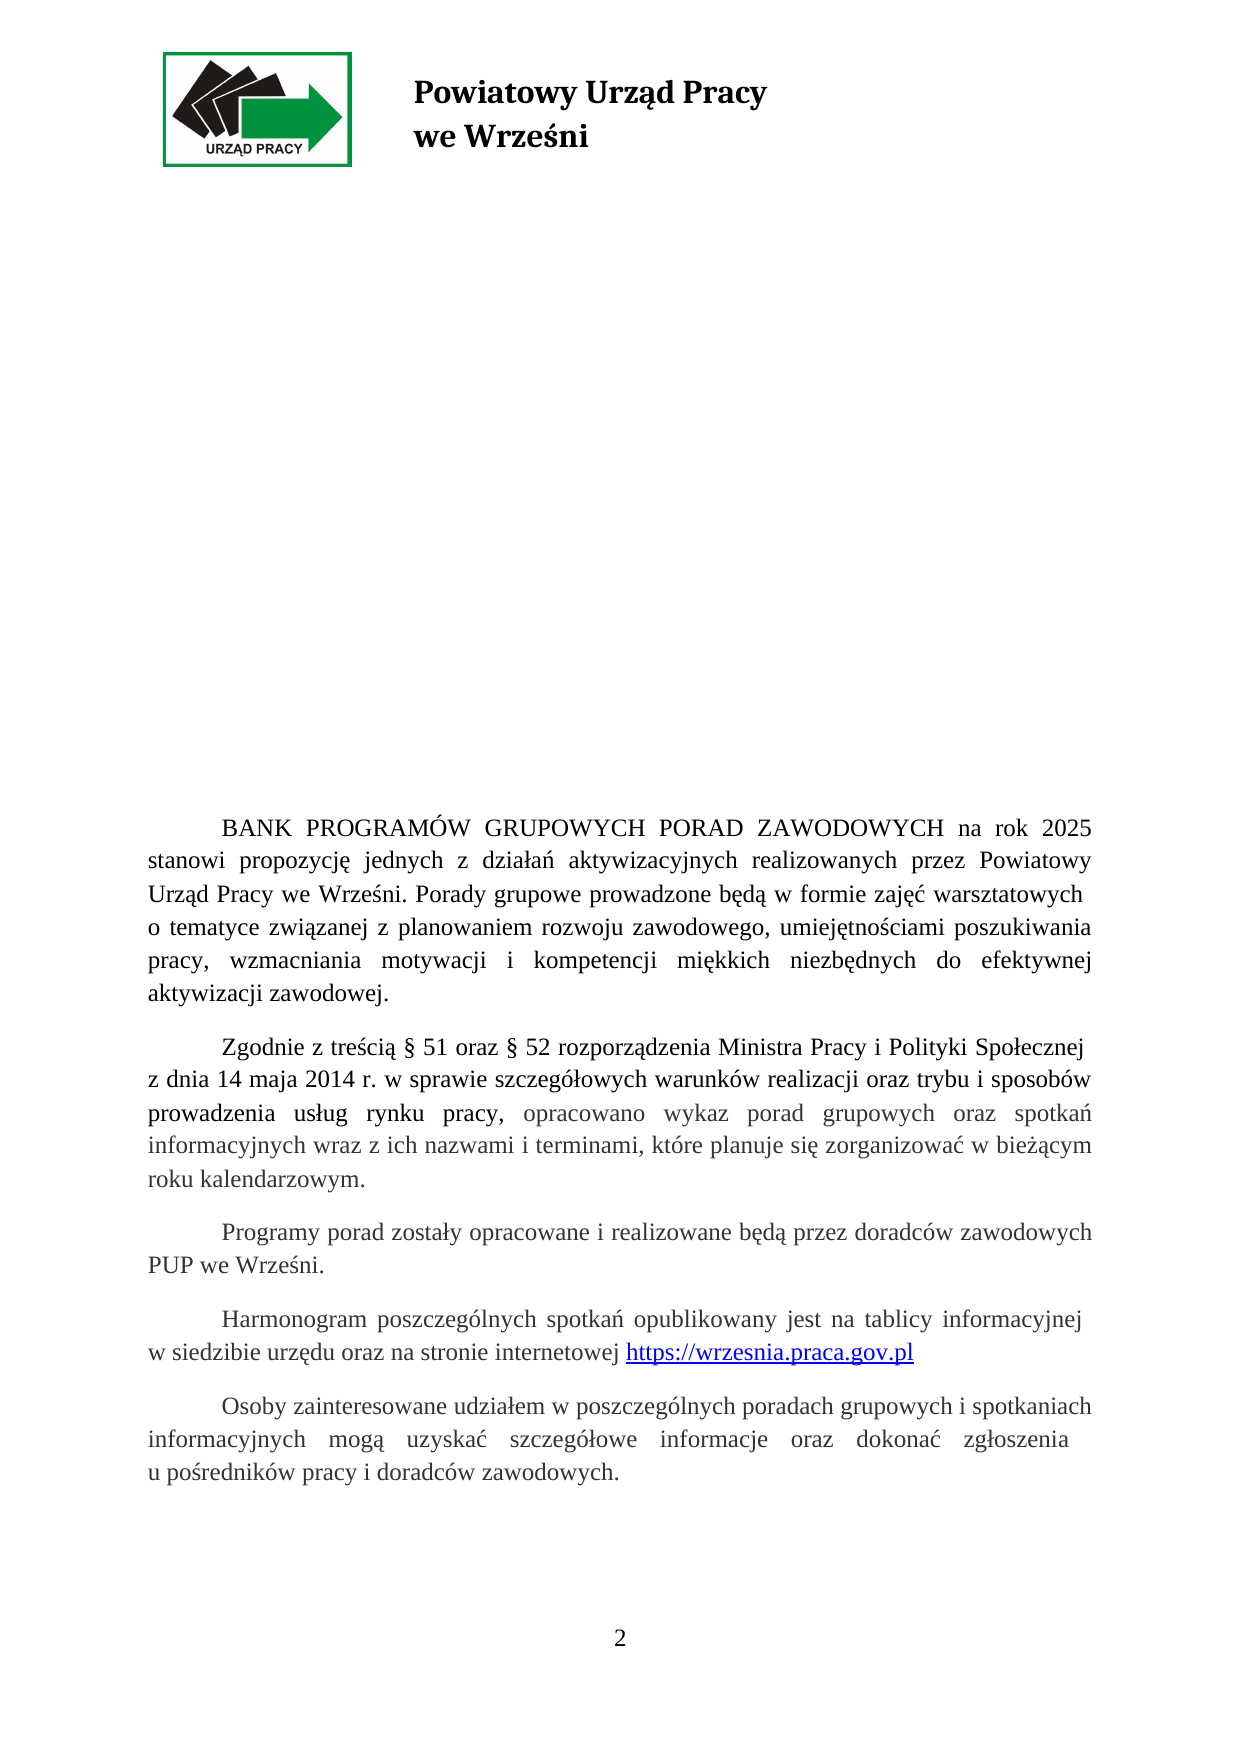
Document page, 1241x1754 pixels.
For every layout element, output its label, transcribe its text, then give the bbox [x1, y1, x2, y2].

text Harmonogram poszczególnych spotkań opublikowany jest na tablicy informacyjnej w siedzibie urzędu oraz na stronie internetowej https://wrzesnia.praca.gov.pl [148, 1304, 1093, 1366]
picture [162, 52, 352, 167]
text Programy porad zostały opracowane i realizowane będą przez doradców zawodowych PUP we Wrześni. [148, 1217, 1093, 1279]
text Osoby zainteresowane udziałem w poszczególnych poradach grupowych i spotkaniach informacyjnych mogą uzyskać szczegółowe informacje oraz dokonać zgłoszenia u pośredników pracy i doradców zawodowych. [148, 1391, 1093, 1486]
text Zgodnie z treścią § 51 oraz § 52 rozporządzenia Ministra Pracy i Polityki Społecznej z dnia 14 maja 2014 r. w sprawie szczegółowych warunków realizacji oraz trybu i sposobów prowadzenia usług rynku pracy, opracowano wykaz porad grupowych oraz spotkań informacyjnych wraz z ich nazwami i terminami, które planuje się zorganizować w bieżącym roku kalendarzowym. [148, 1032, 1093, 1192]
text BANK PROGRAMÓW GRUPOWYCH PORAD ZAWODOWYCH na rok 2025 stanowi propozycję jednych z działań aktywizacyjnych realizowanych przez Powiatowy Urząd Pracy we Wrześni. Porady grupowe prowadzone będą w formie zajęć warsztatowych o tematyce związanej z planowaniem rozwoju zawodowego, umiejętnościami poszukiwania pracy, wzmacniania motywacji i kompetencji miękkich niezbędnych do efektywnej aktywizacji zawodowej. [148, 813, 1093, 1006]
